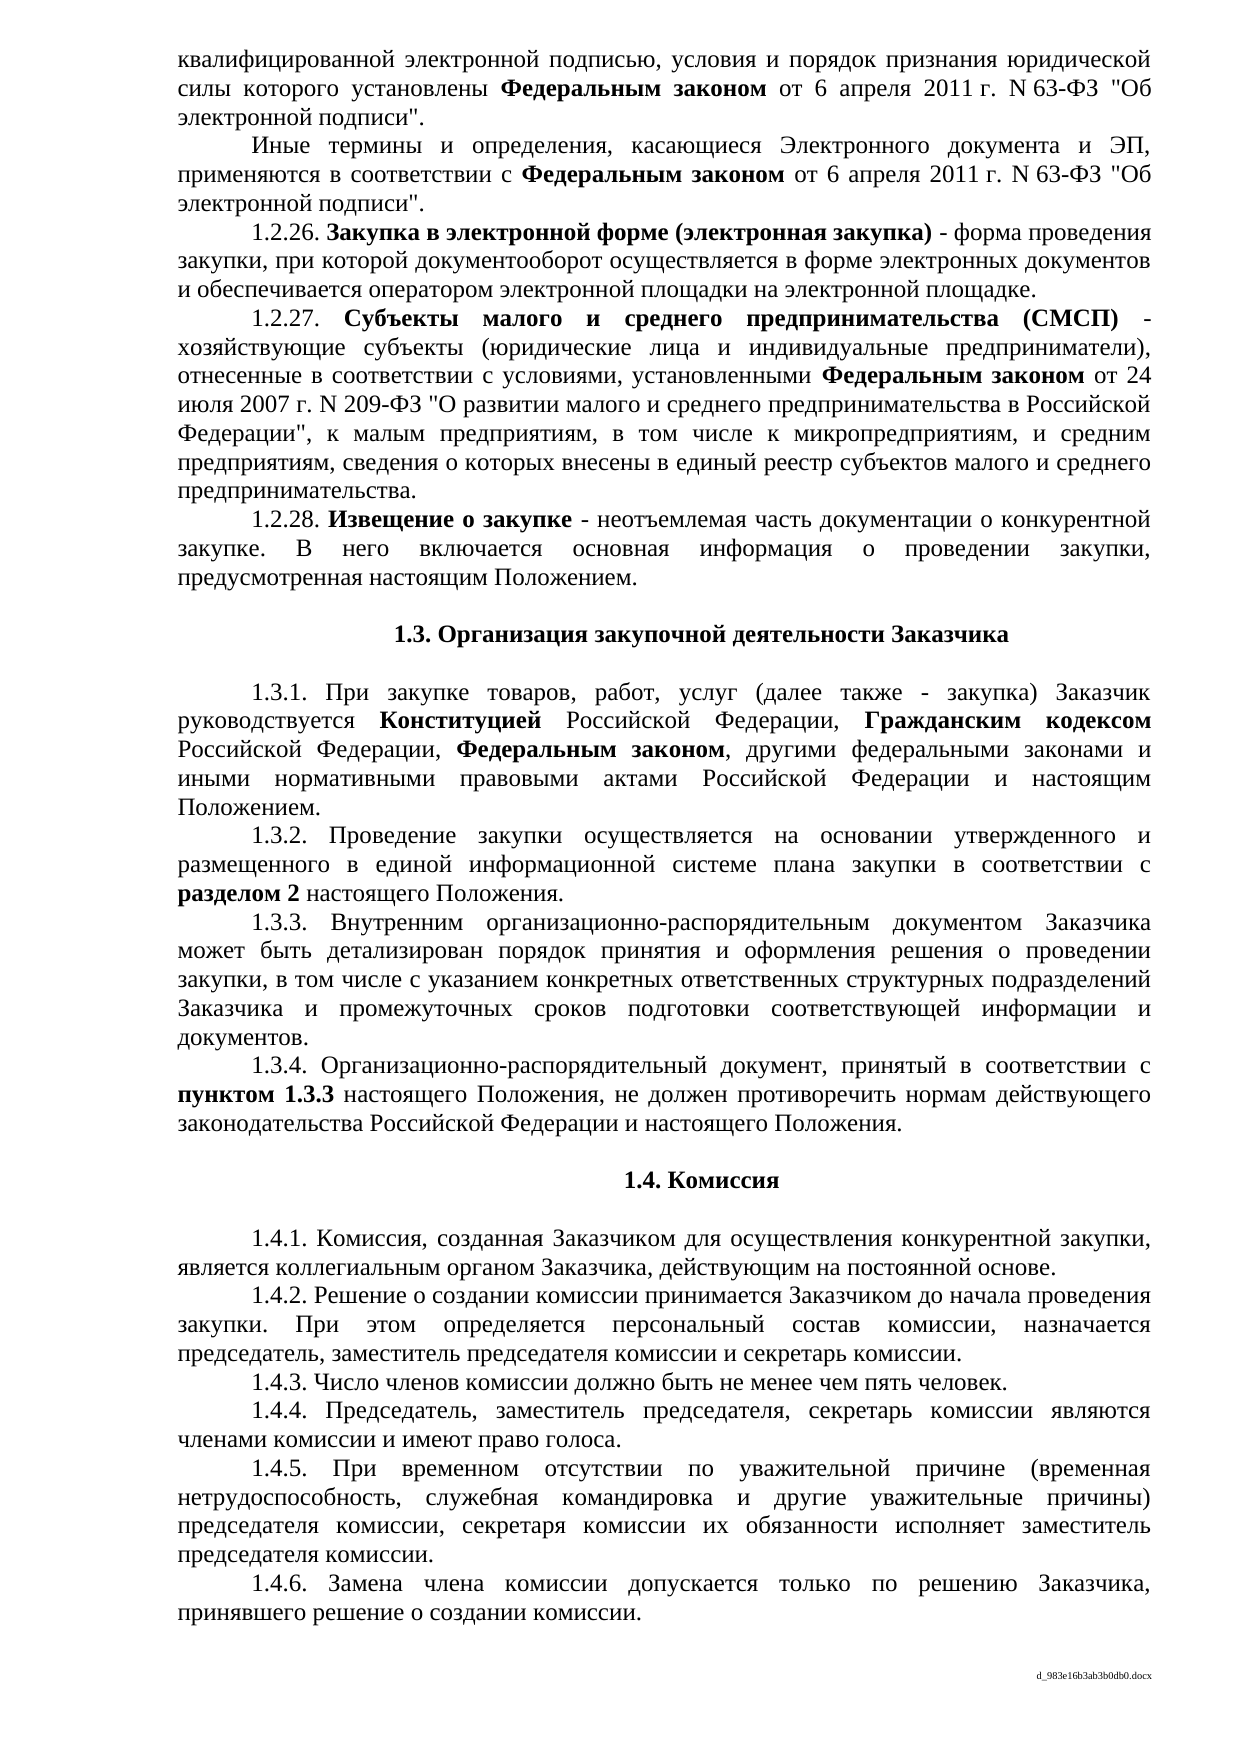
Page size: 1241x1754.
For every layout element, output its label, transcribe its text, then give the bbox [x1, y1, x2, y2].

subtitle 1.4. Комиссия [177, 1166, 1152, 1194]
subtitle 1.3. Организация закупочной деятельности Заказчика [177, 619, 1152, 648]
text 1.4.5. При временном отсутствии по уважительной причине (временная нетрудоспособность, служебная командировка и другие уважительные причины) председателя комиссии, секретаря комиссии их обязанности исполняет заместитель председателя комиссии. [177, 1453, 1152, 1568]
text 1.4.2. Решение о создании комиссии принимается Заказчиком до начала проведения закупки. При этом определяется персональный состав комиссии, назначается председатель, заместитель председателя комиссии и секретарь комиссии. [177, 1281, 1152, 1367]
text 1.2.27. Субъекты малого и среднего предпринимательства (СМСП) - хозяйствующие субъекты (юридические лица и индивидуальные предприниматели), отнесенные в соответствии с условиями, установленными Федеральным законом от 24 июля 2007 г. N 209-ФЗ "О развитии малого и среднего предпринимательства в Российской Федерации", к малым предприятиям, в том числе к микропредприятиям, и средним предприятиям, сведения о которых внесены в единый реестр субъектов малого и среднего предпринимательства. [177, 303, 1152, 504]
text 1.3.3. Внутренним организационно-распорядительным документом Заказчика может быть детализирован порядок принятия и оформления решения о проведении закупки, в том числе с указанием конкретных ответственных структурных подразделений Заказчика и промежуточных сроков подготовки соответствующей информации и документов. [177, 907, 1152, 1051]
text 1.4.3. Число членов комиссии должно быть не менее чем пять человек. [177, 1367, 1152, 1396]
text 1.4.6. Замена члена комиссии допускается только по решению Заказчика, принявшего решение о создании комиссии. [177, 1568, 1152, 1626]
text Иные термины и определения, касающиеся Электронного документа и ЭП, применяются в соответствии с Федеральным законом от 6 апреля 2011 г. N 63-ФЗ "Об электронной подписи". [177, 131, 1152, 217]
text 1.4.1. Комиссия, созданная Заказчиком для осуществления конкурентной закупки, является коллегиальным органом Заказчика, действующим на постоянной основе. [177, 1223, 1152, 1281]
text 1.2.26. Закупка в электронной форме (электронная закупка) - форма проведения закупки, при которой документооборот осуществляется в форме электронных документов и обеспечивается оператором электронной площадки на электронной площадке. [177, 217, 1152, 303]
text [177, 44, 1152, 131]
text 1.4.4. Председатель, заместитель председателя, секретарь комиссии являются членами комиссии и имеют право голоса. [177, 1396, 1152, 1453]
text 1.2.28. Извещение о закупке - неотъемлемая часть документации о конкурентной закупке. В него включается основная информация о проведении закупки, предусмотренная настоящим Положением. [177, 504, 1152, 591]
text 1.3.4. Организационно-распорядительный документ, принятый в соответствии с пунктом 1.3.3 настоящего Положения, не должен противоречить нормам действующего законодательства Российской Федерации и настоящего Положения. [177, 1051, 1152, 1137]
text 1.3.2. Проведение закупки осуществляется на основании утвержденного и размещенного в единой информационной системе плана закупки в соответствии с разделом 2 настоящего Положения. [177, 821, 1152, 907]
text 1.3.1. При закупке товаров, работ, услуг (далее также - закупка) Заказчик руководствуется Конституцией Российской Федерации, Гражданским кодексом Российской Федерации, Федеральным законом, другими федеральными законами и иными нормативными правовыми актами Российской Федерации и настоящим Положением. [177, 677, 1152, 821]
